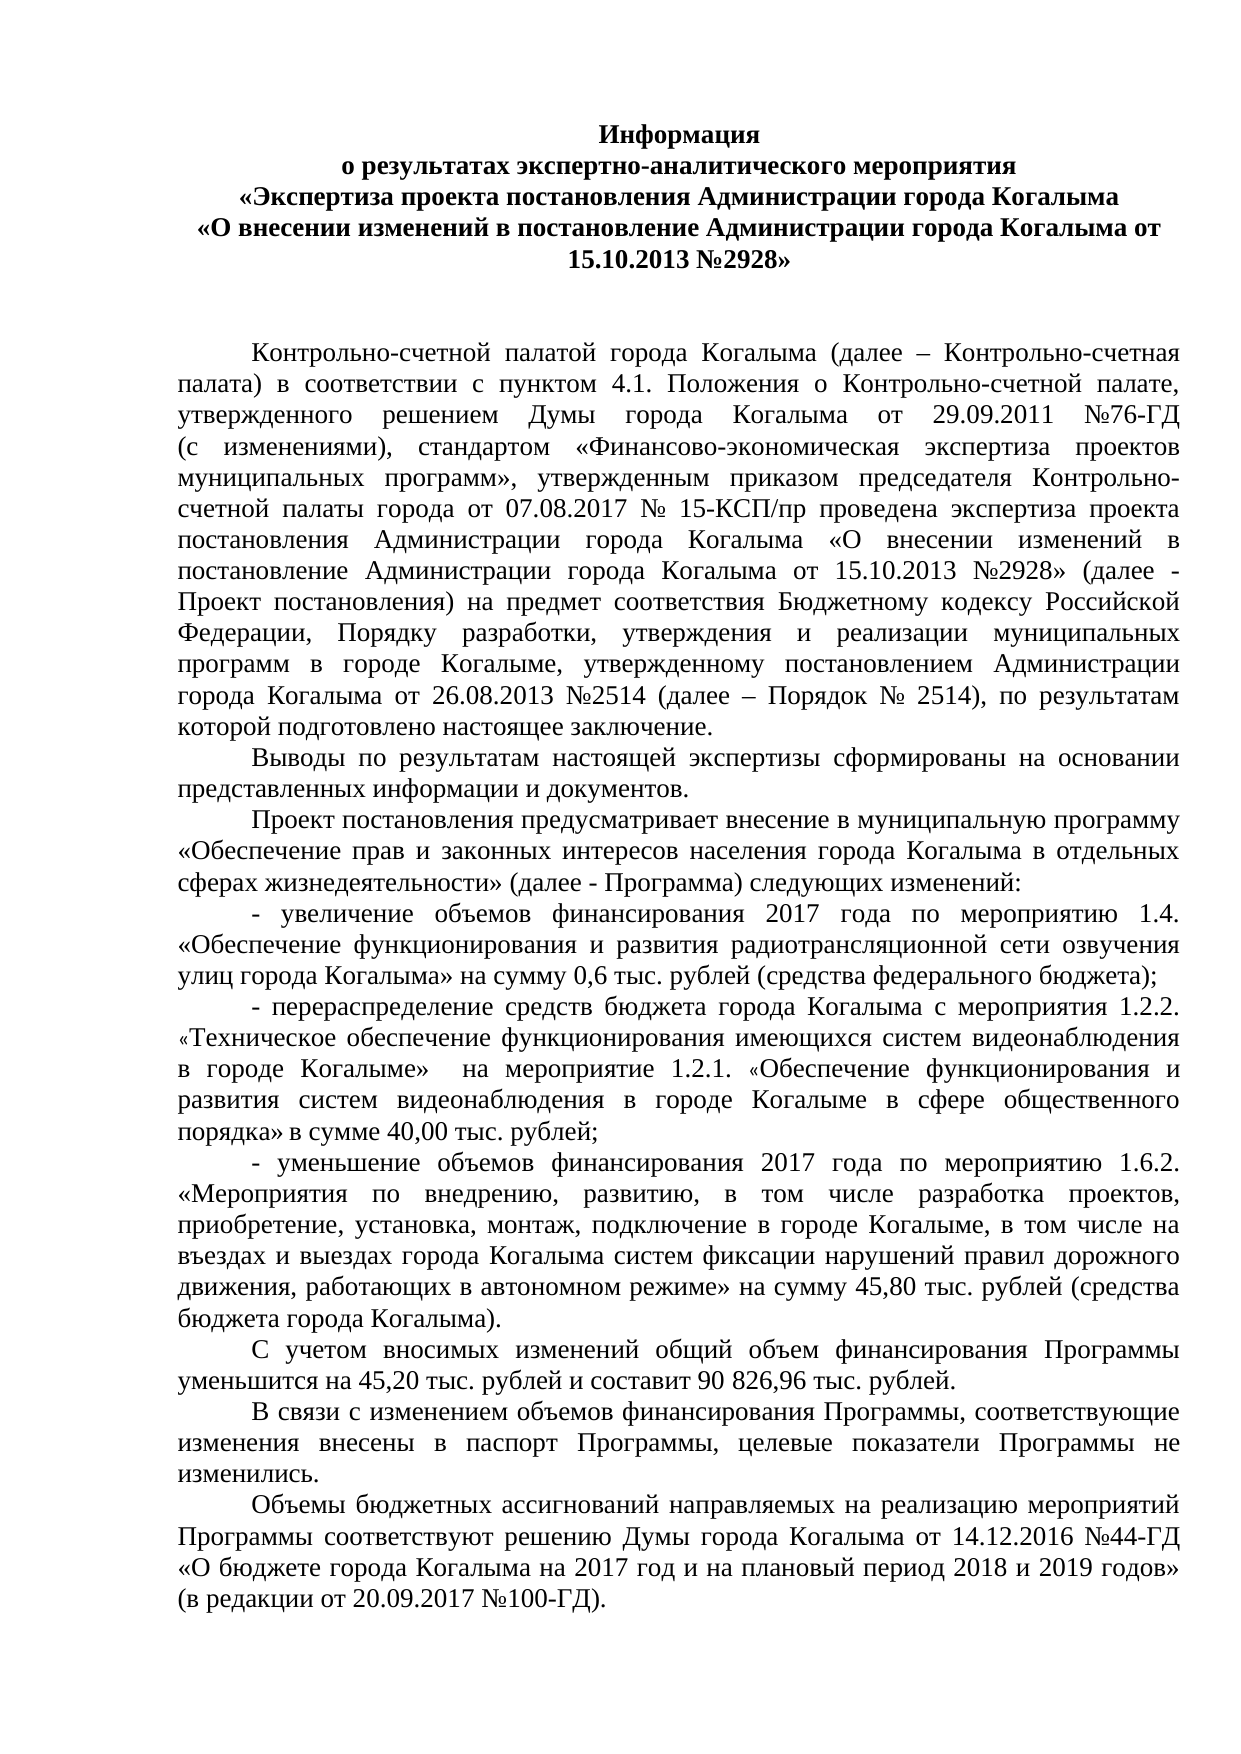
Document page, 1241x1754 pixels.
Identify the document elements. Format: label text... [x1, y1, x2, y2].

text Объемы бюджетных ассигнований направляемых на реализацию мероприятий Программы соответствуют решению Думы города Когалыма от 14.12.2016 №44-ГД «О бюджете города Когалыма на 2017 год и на плановый период 2018 и 2019 годов» (в редакции от 20.09.2017 №100-ГД). [177, 1488, 1181, 1613]
text - уменьшение объемов финансирования 2017 года по мероприятию 1.6.2. «Мероприятия по внедрению, развитию, в том числе разработка проектов, приобретение, установка, монтаж, подключение в городе Когалыме, в том числе на въездах и выездах города Когалыма систем фиксации нарушений правил дорожного движения, работающих в автономном режиме» на сумму 45,80 тыс. рублей (средства бюджета города Когалыма). [177, 1146, 1181, 1333]
text С учетом вносимых изменений общий объем финансирования Программы уменьшится на 45,20 тыс. рублей и составит 90 826,96 тыс. рублей. [177, 1333, 1181, 1395]
text Выводы по результатам настоящей экспертизы сформированы на основании представленных информации и документов. [177, 741, 1181, 803]
text - увеличение объемов финансирования 2017 года по мероприятию 1.4. «Обеспечение функционирования и развития радиотрансляционной сети озвучения улиц города Когалыма» на сумму 0,6 тыс. рублей (средства федерального бюджета); [177, 897, 1181, 990]
text «Экспертиза проекта постановления Администрации города Когалыма [177, 180, 1181, 212]
text Информация [177, 118, 1181, 149]
text о результатах экспертно-аналитического мероприятия [177, 149, 1181, 180]
text «О внесении изменений в постановление Администрации города Когалыма от 15.10.2013 №2928» [177, 212, 1181, 274]
text В связи с изменением объемов финансирования Программы, соответствующие изменения внесены в паспорт Программы, целевые показатели Программы не изменились. [177, 1395, 1181, 1488]
text Контрольно-счетной палатой города Когалыма (далее – Контрольно-счетная палата) в соответствии с пунктом 4.1. Положения о Контрольно-счетной палате, утвержденного решением Думы города Когалыма от 29.09.2011 №76-ГД (с изменениями), стандартом «Финансово-экономическая экспертиза проектов муниципальных программ», утвержденным приказом председателя Контрольно-счетной палаты города от 07.08.2017 № 15-КСП/пр проведена экспертиза проекта постановления Администрации города Когалыма «О внесении изменений в постановление Администрации города Когалыма от 15.10.2013 №2928» (далее - Проект постановления) на предмет соответствия Бюджетному кодексу Российской Федерации, Порядку разработки, утверждения и реализации муниципальных программ в городе Когалыме, утвержденному постановлением Администрации города Когалыма от 26.08.2013 №2514 (далее – Порядок № 2514), по результатам которой подготовлено настоящее заключение. [177, 336, 1181, 741]
text - перераспределение средств бюджета города Когалыма с мероприятия 1.2.2. «Техническое обеспечение функционирования имеющихся систем видеонаблюдения в городе Когалыме» на мероприятие 1.2.1. «Обеспечение функционирования и развития систем видеонаблюдения в городе Когалыме в сфере общественного порядка» в сумме 40,00 тыс. рублей; [177, 990, 1181, 1146]
text Проект постановления предусматривает внесение в муниципальную программу «Обеспечение прав и законных интересов населения города Когалыма в отдельных сферах жизнедеятельности» (далее - Программа) следующих изменений: [177, 803, 1181, 897]
